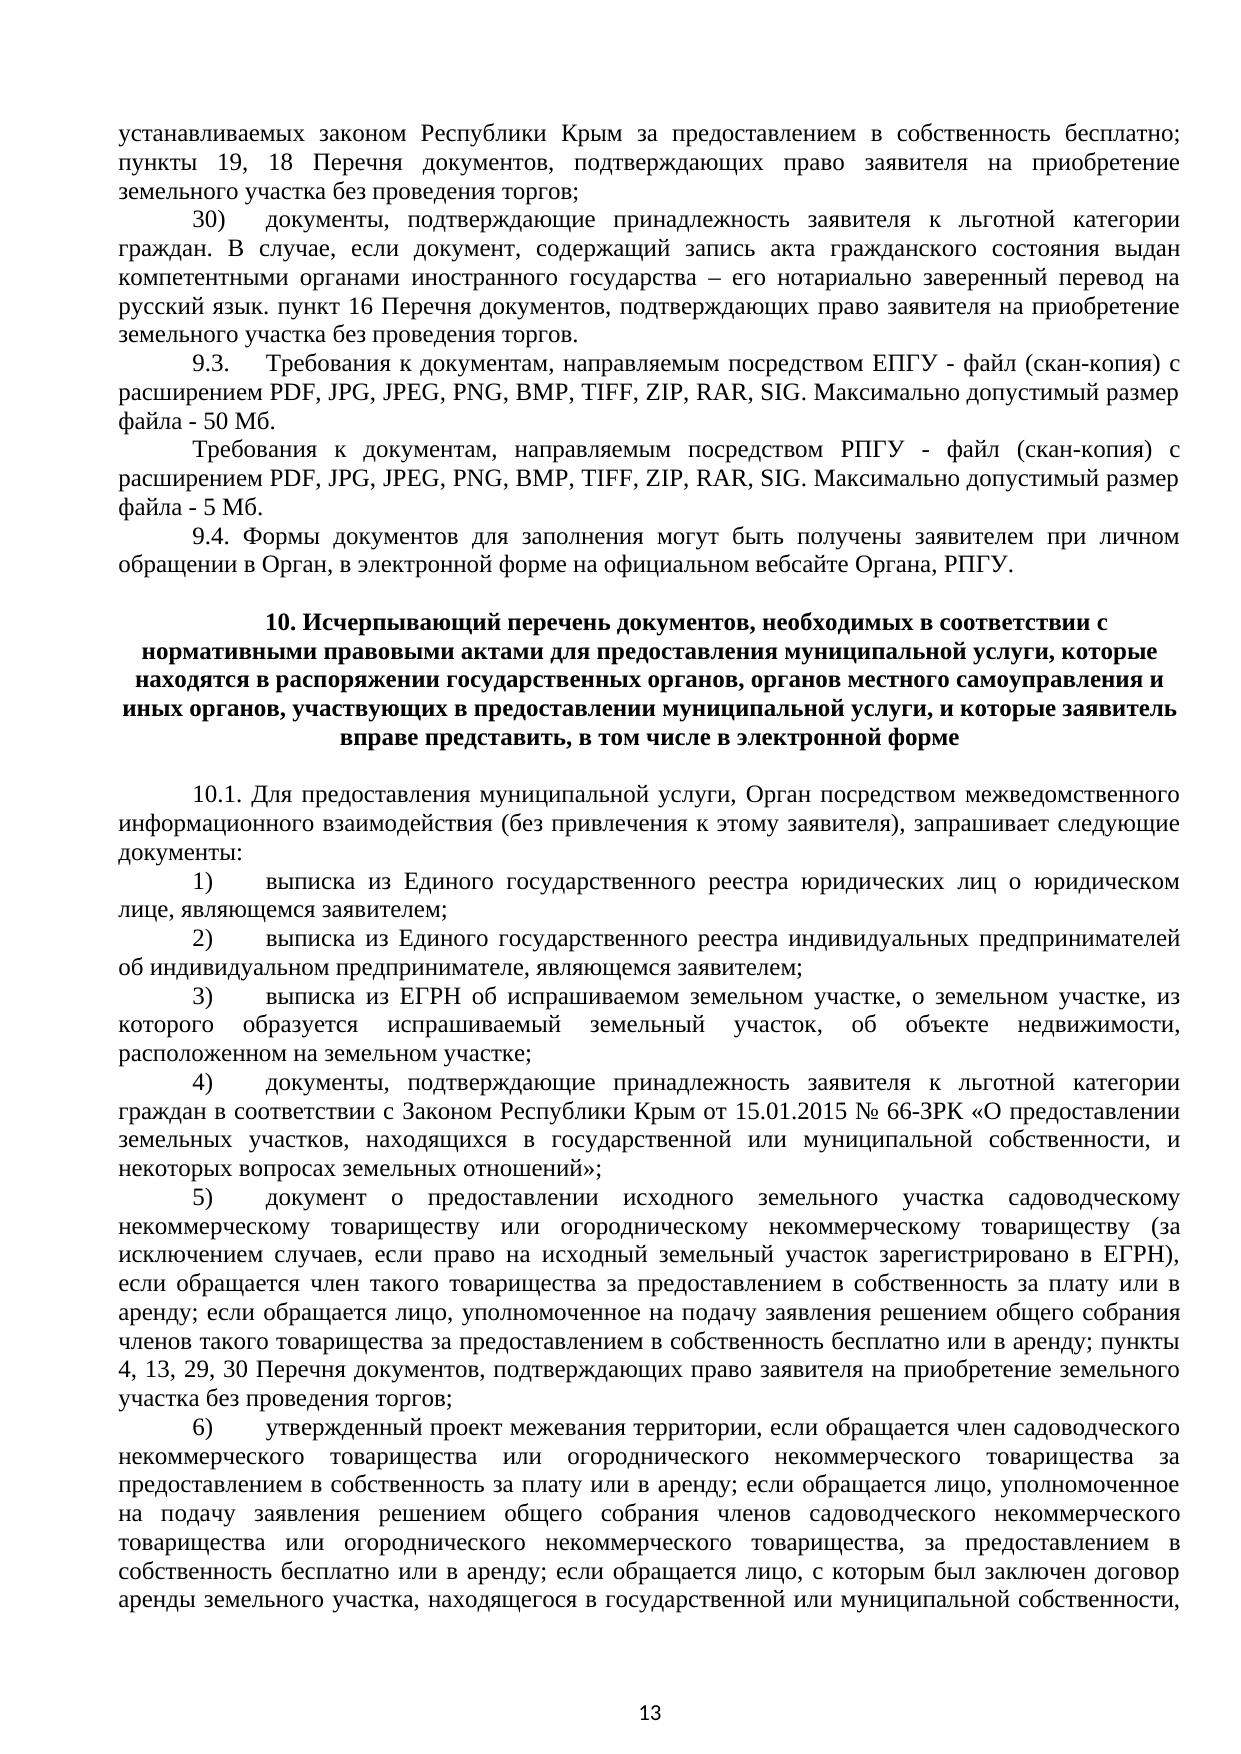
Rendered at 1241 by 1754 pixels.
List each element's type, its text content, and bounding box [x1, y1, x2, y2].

text 3) выписка из ЕГРН об испрашиваемом земельном участке, о земельном участке, из которого образуется испрашиваемый земельный участок, об объекте недвижимости, расположенном на земельном участке; [118, 981, 1181, 1067]
text 2) выписка из Единого государственного реестра индивидуальных предпринимателей об индивидуальном предпринимателе, являющемся заявителем; [118, 923, 1181, 981]
text 9.4. Формы документов для заполнения могут быть получены заявителем при личном обращении в Орган, в электронной форме на официальном вебсайте Органа, РПГУ. [118, 521, 1181, 578]
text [118, 118, 1181, 204]
text 30) документы, подтверждающие принадлежность заявителя к льготной категории граждан. В случае, если документ, содержащий запись акта гражданского состояния выдан компетентными органами иностранного государства – его нотариально заверенный перевод на русский язык. пункт 16 Перечня документов, подтверждающих право заявителя на приобретение земельного участка без проведения торгов. [118, 204, 1181, 348]
text 10. Исчерпывающий перечень документов, необходимых в соответствии с нормативными правовыми актами для предоставления муниципальной услуги, которые находятся в распоряжении государственных органов, органов местного самоуправления и иных органов, участвующих в предоставлении муниципальной услуги, и которые заявитель вправе представить, в том числе в электронной форме [118, 607, 1181, 751]
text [118, 1412, 1181, 1613]
text 9.3. Требования к документам, направляемым посредством ЕПГУ - файл (скан-копия) с расширением PDF, JPG, JPEG, PNG, BMP, TIFF, ZIP, RAR, SIG. Максимально допустимый размер файла - 50 Мб. [118, 348, 1181, 434]
text Требования к документам, направляемым посредством РПГУ - файл (скан-копия) с расширением PDF, JPG, JPEG, PNG, BMP, TIFF, ZIP, RAR, SIG. Максимально допустимый размер файла - 5 Мб. [118, 434, 1181, 521]
text 1) выписка из Единого государственного реестра юридических лиц о юридическом лице, являющемся заявителем; [118, 866, 1181, 923]
text 10.1. Для предоставления муниципальной услуги, Орган посредством межведомственного информационного взаимодействия (без привлечения к этому заявителя), запрашивает следующие документы: [118, 779, 1181, 866]
text 4) документы, подтверждающие принадлежность заявителя к льготной категории граждан в соответствии с Законом Республики Крым от 15.01.2015 № 66-ЗРК «О предоставлении земельных участков, находящихся в государственной или муниципальной собственности, и некоторых вопросах земельных отношений»; [118, 1067, 1181, 1182]
text 5) документ о предоставлении исходного земельного участка садоводческому некоммерческому товариществу или огородническому некоммерческому товариществу (за исключением случаев, если право на исходный земельный участок зарегистрировано в ЕГРН), если обращается член такого товарищества за предоставлением в собственность за плату или в аренду; если обращается лицо, уполномоченное на подачу заявления решением общего собрания членов такого товарищества за предоставлением в собственность бесплатно или в аренду; пункты 4, 13, 29, 30 Перечня документов, подтверждающих право заявителя на приобретение земельного участка без проведения торгов; [118, 1182, 1181, 1412]
